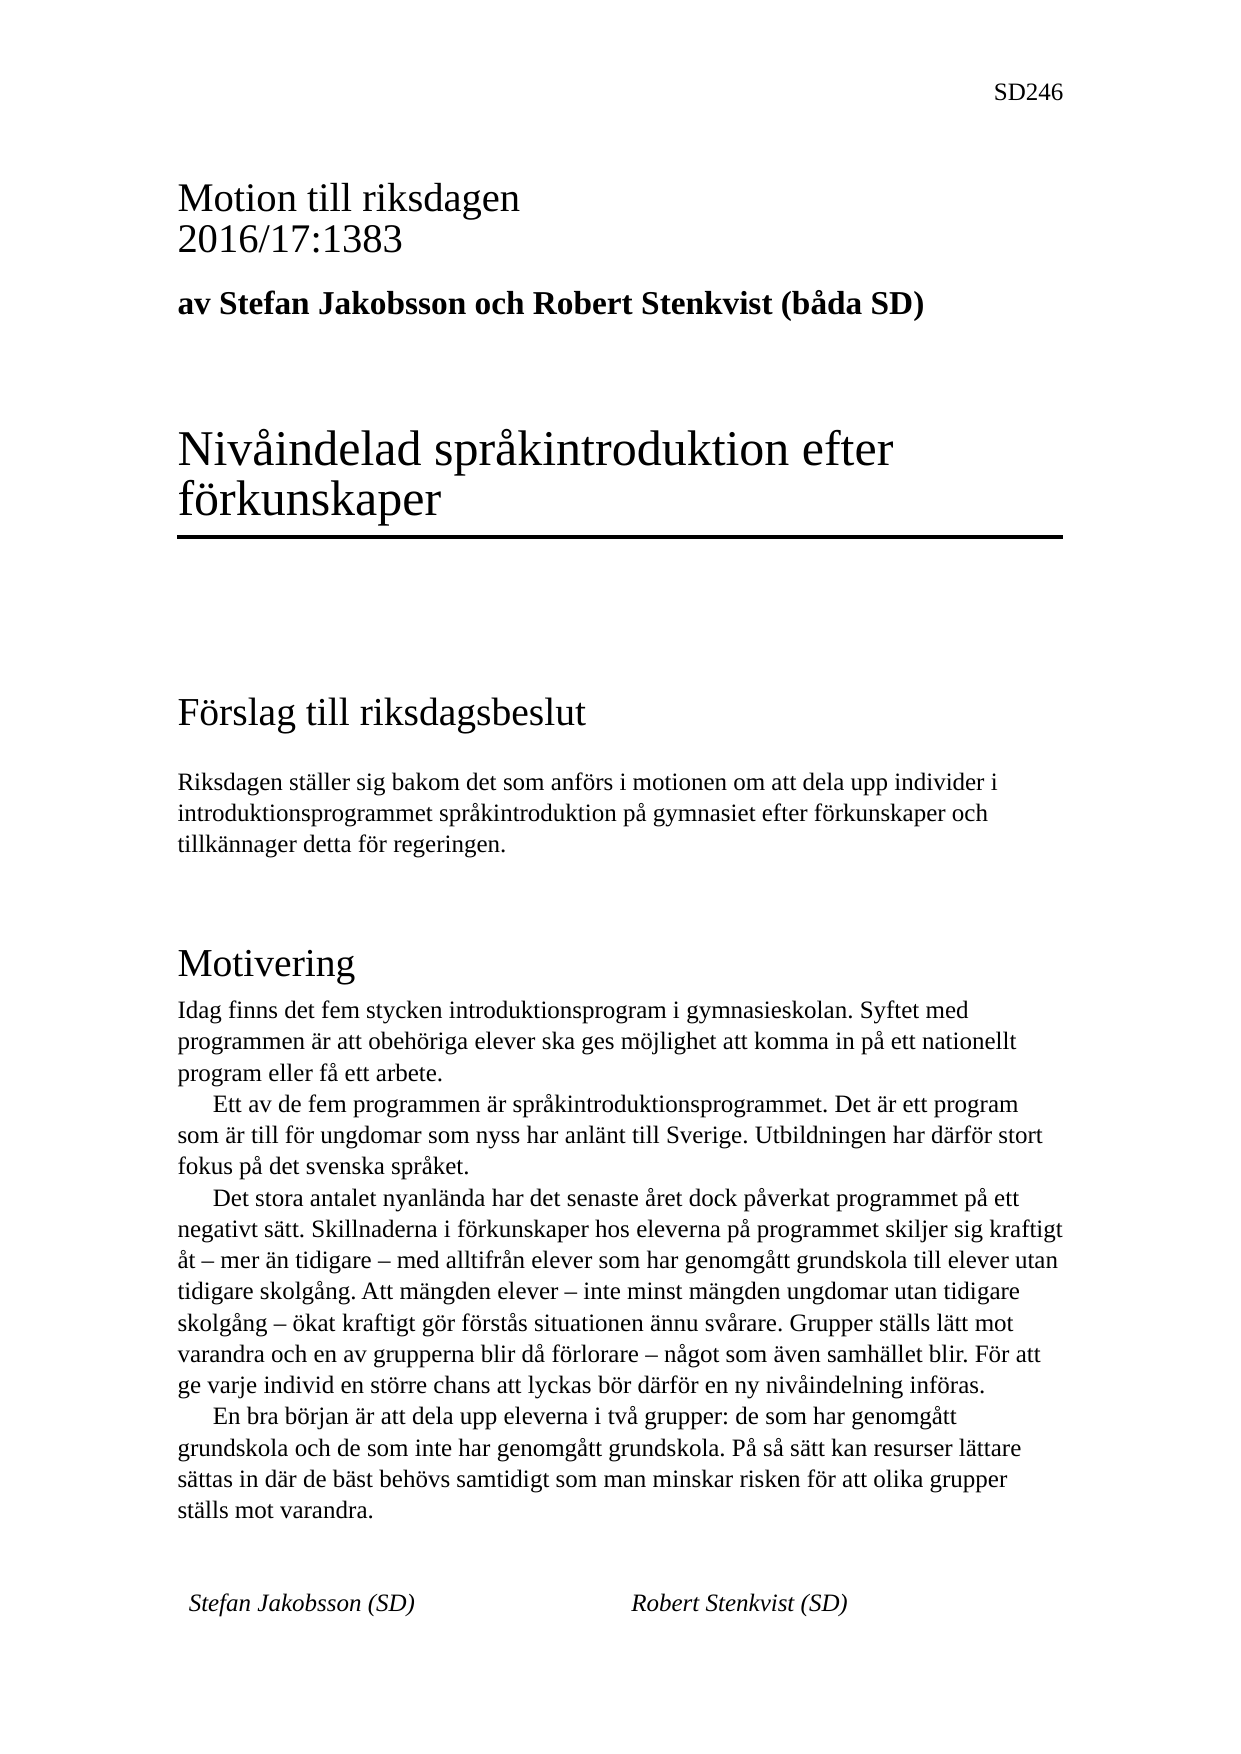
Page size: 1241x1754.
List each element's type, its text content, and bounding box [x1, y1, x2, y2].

text Ett av de fem programmen är språkintroduktionsprogrammet. Det är ett program som är till för ungdomar som nyss har anlänt till Sverige. Utbildningen har därför stort fokus på det svenska språket. [177, 1086, 1063, 1180]
table_header Stefan Jakobsson (SD) [177, 1555, 620, 1624]
text En bra början är att dela upp eleverna i två grupper: de som har genomgått grundskola och de som inte har genomgått grundskola. På så sätt kan resurser lättare sättas in där de bäst behövs samtidigt som man minskar risken för att olika grupper ställs mot varandra. [177, 1399, 1063, 1524]
text Idag finns det fem stycken introduktionsprogram i gymnasieskolan. Syftet med programmen är att obehöriga elever ska ges möjlighet att komma in på ett nationellt program eller få ett arbete. [177, 993, 1063, 1086]
table_header Robert Stenkvist (SD) [620, 1555, 1063, 1624]
subtitle Motivering [177, 944, 1063, 984]
text Det stora antalet nyanlända har det senaste året dock påverkat programmet på ett negativt sätt. Skillnaderna i förkunskaper hos eleverna på programmet skiljer sig kraftigt åt – mer än tidigare – med alltifrån elever som har genomgått grundskola till elever utan tidigare skolgång. Att mängden elever – inte minst mängden ungdomar utan tidigare skolgång – ökat kraftigt gör förstås situationen ännu svårare. Grupper ställs lätt mot varandra och en av grupperna blir då förlorare – något som även samhället blir. För att ge varje individ en större chans att lyckas bör därför en ny nivåindelning införas. [177, 1180, 1063, 1399]
